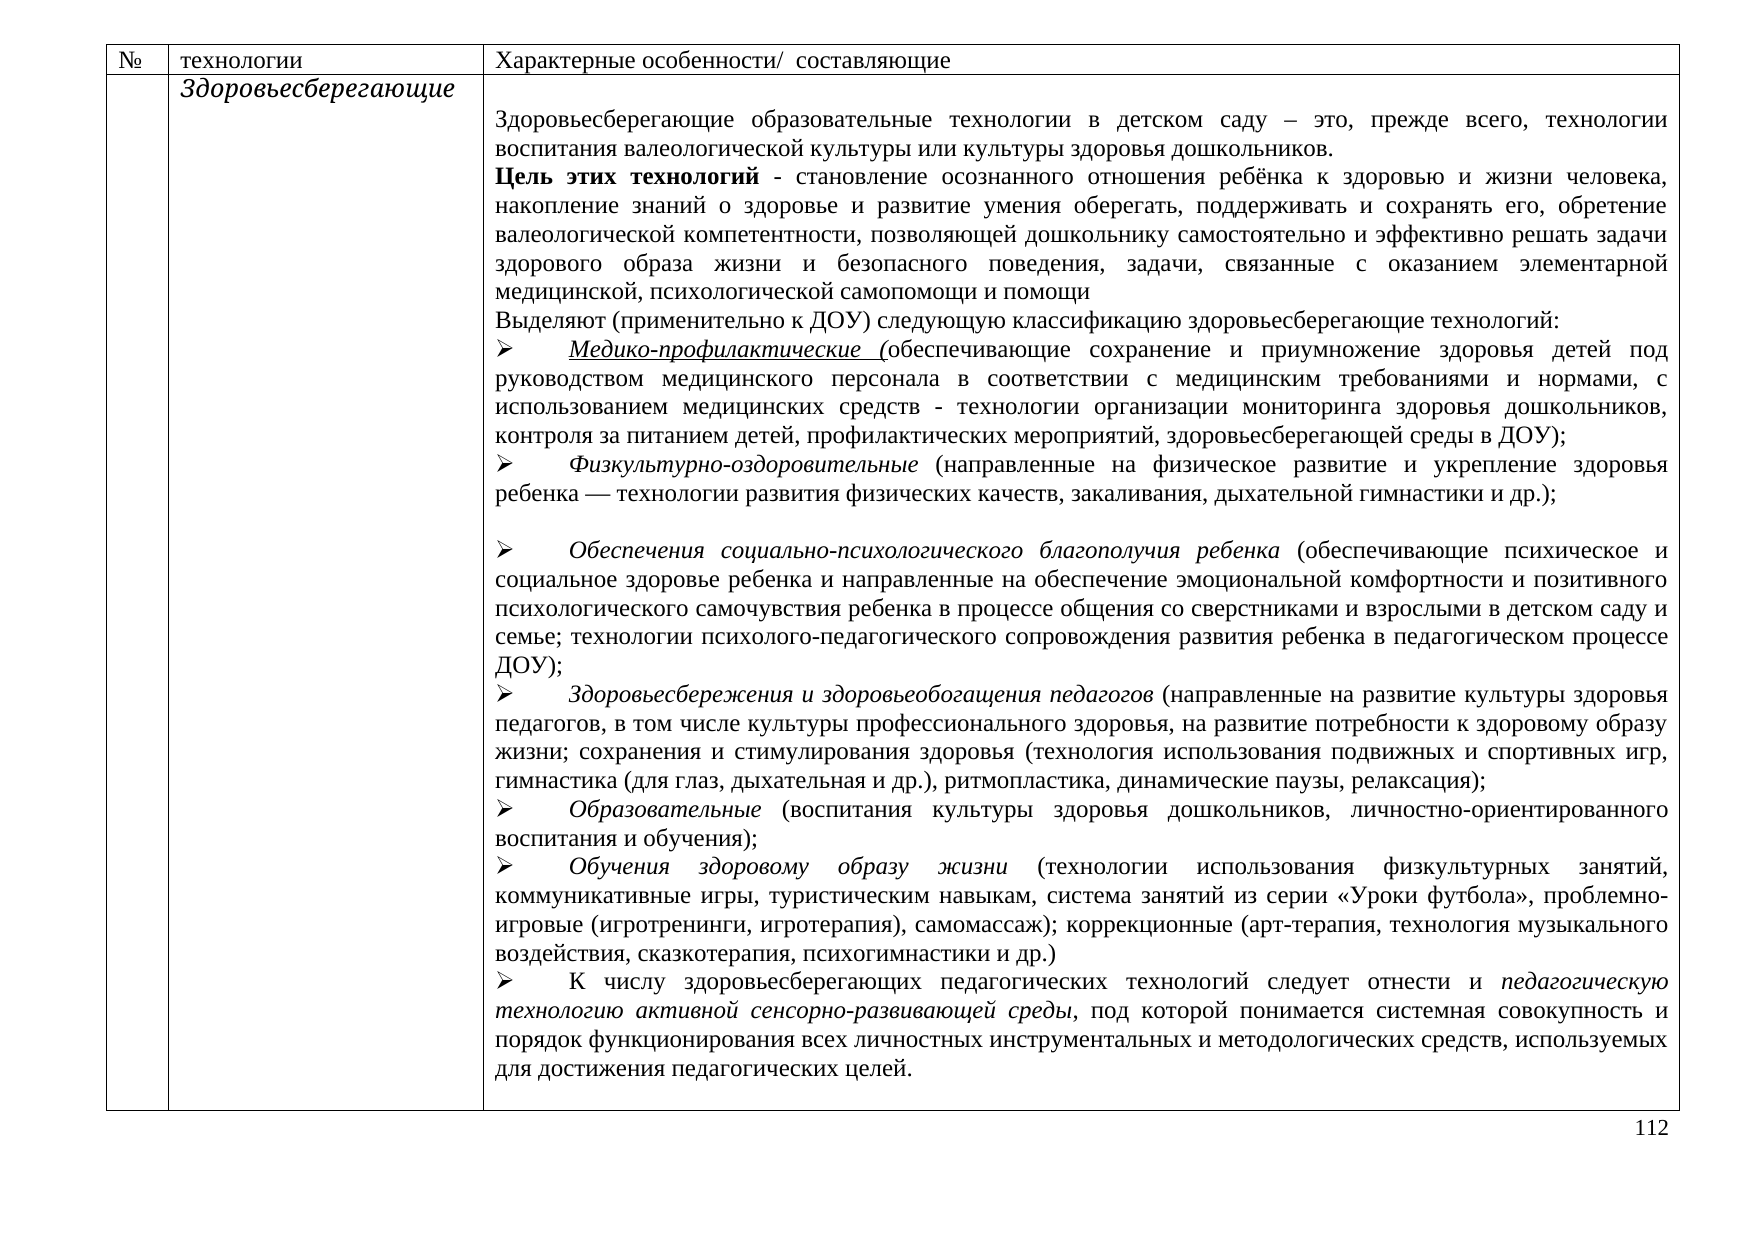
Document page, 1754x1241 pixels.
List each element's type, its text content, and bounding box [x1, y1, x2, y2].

table_cell [107, 75, 168, 1110]
table_cell Здоровьесберегающие [169, 75, 483, 1110]
table_cell Здоровьесберегающие образовательные технологии в детском саду – это, прежде всего, технологии воспитания валеологической культуры или культуры здоровья дошкольников. Цель этих технологий - становление осознанного отношения ребёнка к здоровью и жизни человека, накопление знаний о здоровье и развитие умения оберегать, поддерживать и сохранять его, обретение валеологической компетентности, позволяющей дошкольнику самостоятельно и эффективно решать задачи здорового образа жизни и безопасного поведения, задачи, связанные с оказанием элементарной медицинской, психологической самопомощи и помощи Выделяют (применительно к ДОУ) следующую классификацию здоровьесберегающие технологий: Медико-профилактические (обеспечивающие сохранение и приумножение здоровья детей под руководством медицинского персонала в соответствии с медицинским требованиями и нормами, с использованием медицинских средств - технологии организации мониторинга здоровья дошкольников, контроля за питанием детей, профилактических мероприятий, здоровьесберегающей среды в ДОУ); Физкультурно-оздоровительные (направленные на физическое развитие и укрепление здоровья ребенка — технологии развития физических качеств, закаливания, дыхательной гимнастики и др.); Обеспечения социально-психологического благополучия ребенка (обеспечивающие психическое и социальное здоровье ребенка и направленные на обеспечение эмоциональной комфортности и позитивного психологического самочувствия ребенка в процессе общения со сверстниками и взрослыми в детском саду и семье; технологии психолого-педагогического сопровождения развития ребенка в педагогическом процессе ДОУ); Здоровьесбережения и здоровьеобогащения педагогов (направленные на развитие культуры здоровья педагогов, в том числе культуры профессионального здоровья, на развитие потребности к здоровому образу жизни; сохранения и стимулирования здоровья (технология использования подвижных и спортивных игр, гимнастика (для глаз, дыхательная и др.), ритмопластика, динамические паузы, релаксация); Образовательные (воспитания культуры здоровья дошкольников, личностно-ориентированного воспитания и обучения); Обучения здоровому образу жизни (технологии использования физкультурных занятий, коммуникативные игры, туристическим навыкам, система занятий из серии «Уроки футбола», проблемно-игровые (игротренинги, игротерапия), самомассаж); коррекционные (арт-терапия, технология музыкального воздействия, сказкотерапия, психогимнастики и др.) К числу здоровьесберегающих педагогических технологий следует отнести и педагогическую технологию активной сенсорно-развивающей среды, под которой понимается системная совокупность и порядок функционирования всех личностных инструментальных и методологических средств, используемых для достижения педагогических целей. [484, 75, 1679, 1110]
table_header Характерные особенности/ составляющие [484, 45, 1679, 74]
table_header технологии [169, 45, 483, 74]
table_header № [107, 45, 168, 74]
